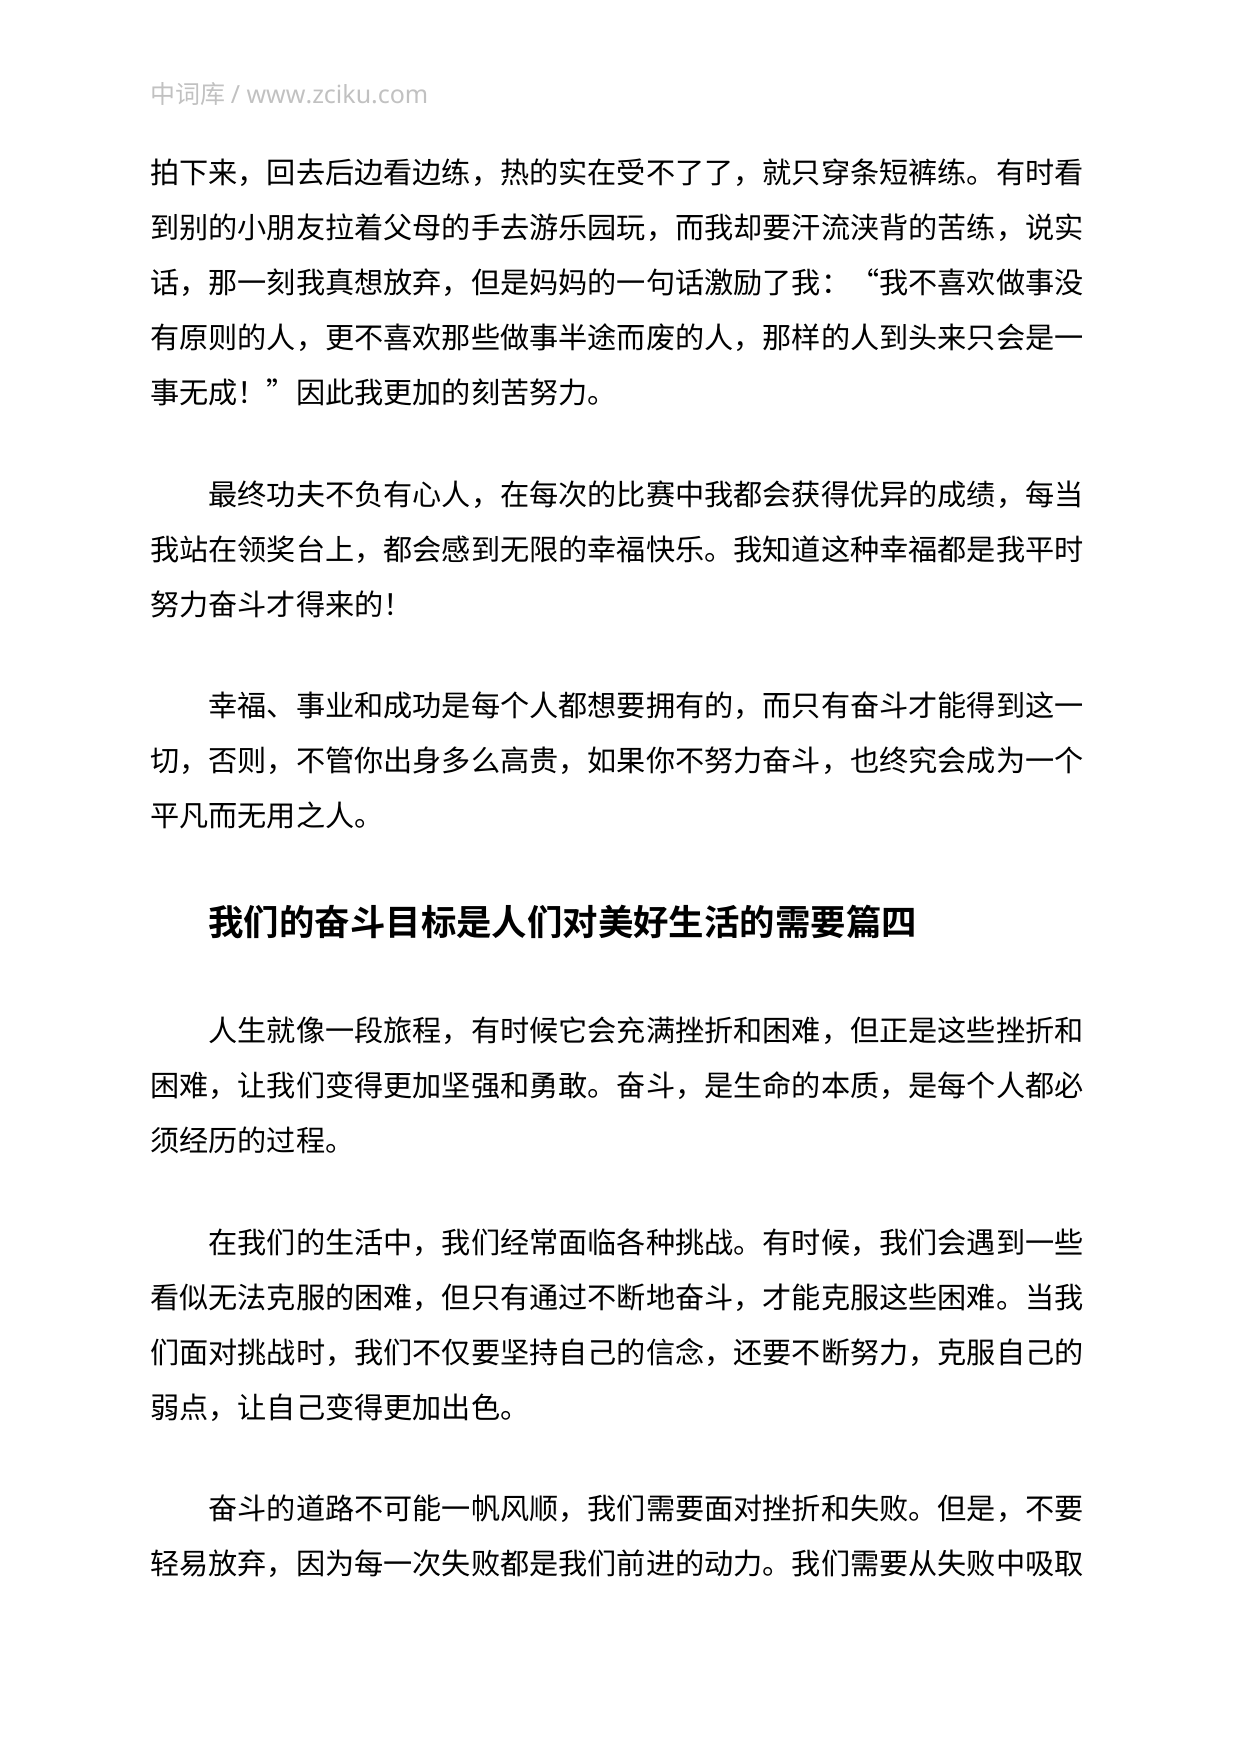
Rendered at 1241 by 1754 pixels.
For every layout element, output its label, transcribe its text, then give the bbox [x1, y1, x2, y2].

text 幸福、事业和成功是每个人都想要拥有的，而只有奋斗才能得到这一切，否则，不管你出身多么高贵，如果你不努力奋斗，也终究会成为一个平凡而无用之人。 [150, 683, 1090, 835]
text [150, 1486, 1090, 1583]
text 最终功夫不负有心人，在每次的比赛中我都会获得优异的成绩，每当我站在领奖台上，都会感到无限的幸福快乐。我知道这种幸福都是我平时努力奋斗才得来的！ [150, 471, 1090, 623]
text 在我们的生活中，我们经常面临各种挑战。有时候，我们会遇到一些看似无法克服的困难，但只有通过不断地奋斗，才能克服这些困难。当我们面对挑战时，我们不仅要坚持自己的信念，还要不断努力，克服自己的弱点，让自己变得更加出色。 [150, 1219, 1090, 1426]
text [150, 150, 1090, 412]
text 人生就像一段旅程，有时候它会充满挫折和困难，但正是这些挫折和困难，让我们变得更加坚强和勇敢。奋斗，是生命的本质，是每个人都必须经历的过程。 [150, 1008, 1090, 1160]
text 我们的奋斗目标是人们对美好生活的需要篇四 [150, 894, 1090, 946]
